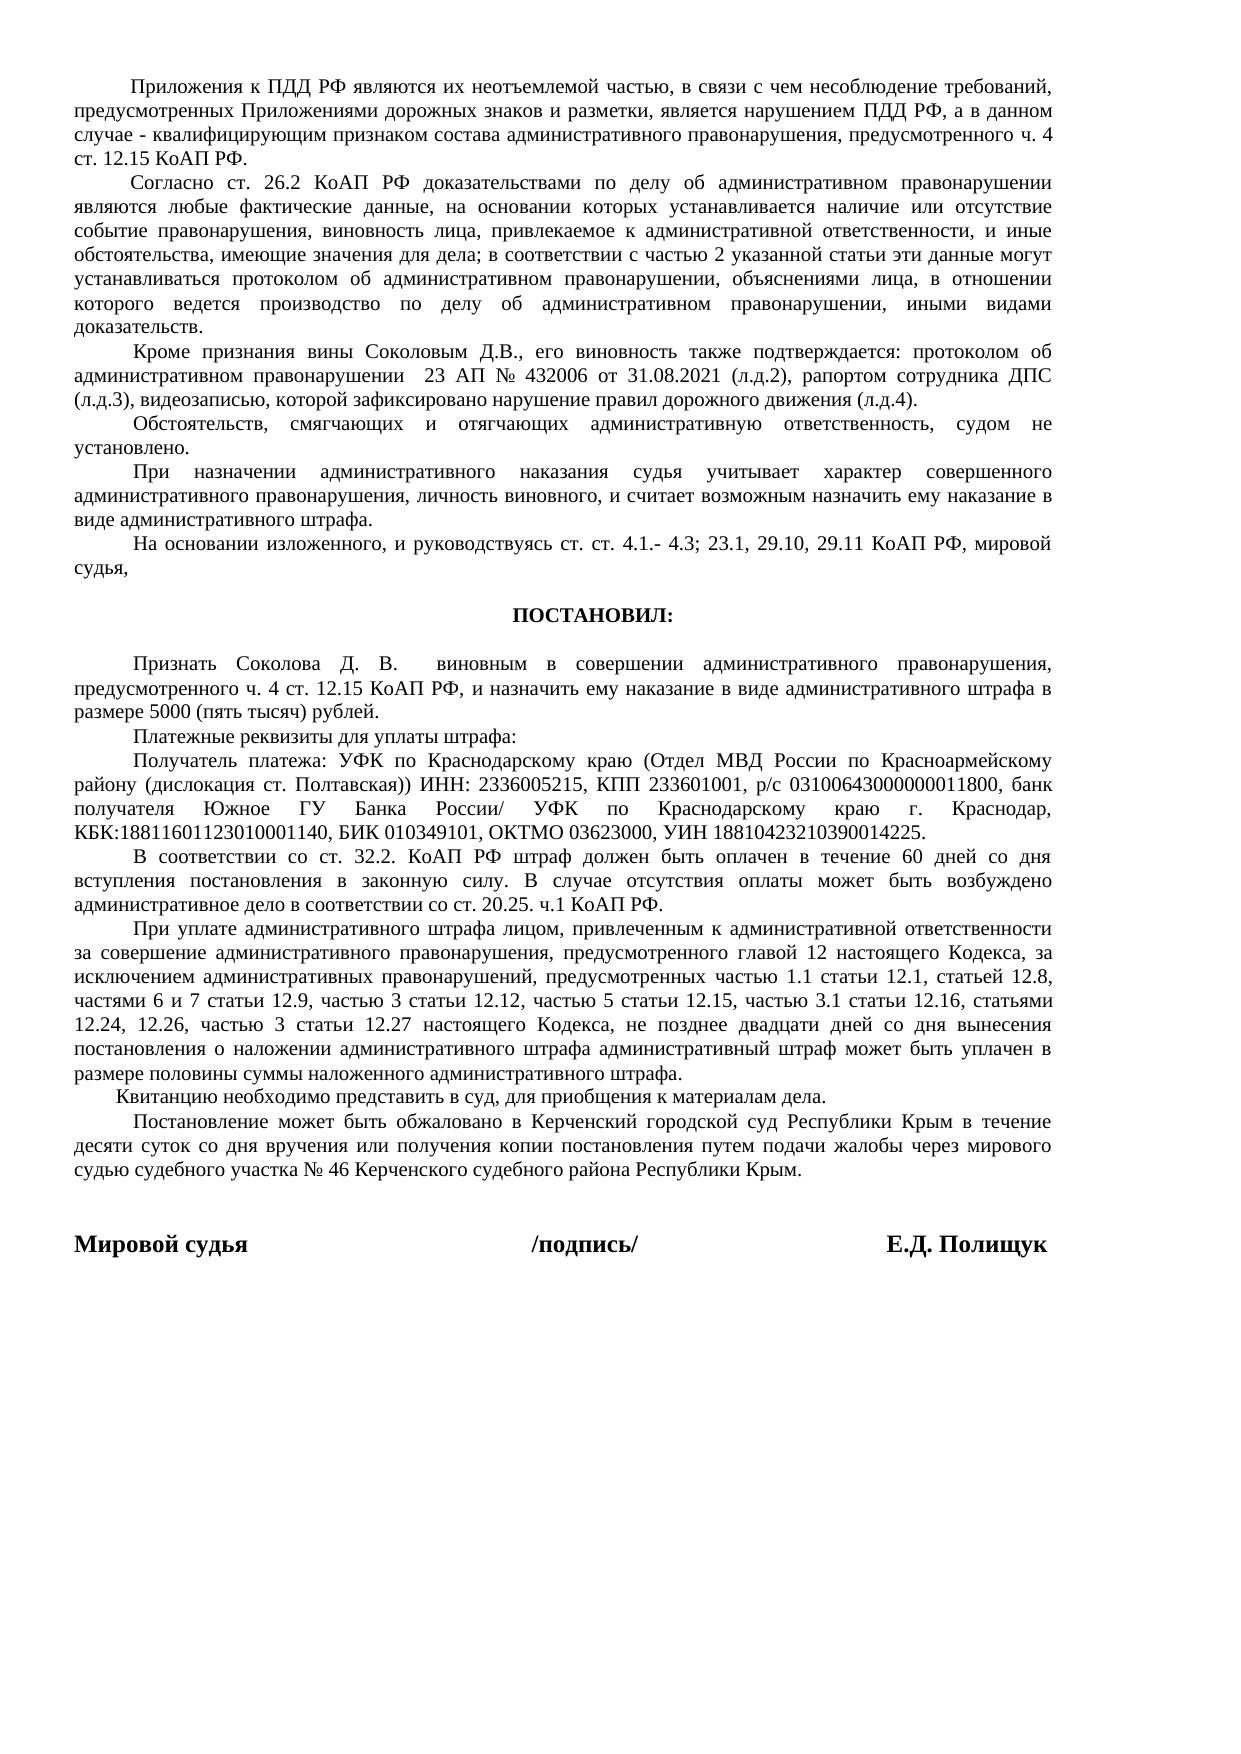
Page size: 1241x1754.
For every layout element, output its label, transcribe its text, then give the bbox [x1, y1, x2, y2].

text Мировой судья /подпись/ Е.Д. Полищук [74, 1229, 1053, 1258]
text Приложения к ПДД РФ являются их неотъемлемой частью, в связи с чем несоблюдение требований, предусмотренных Приложениями дорожных знаков и разметки, является нарушением ПДД РФ, а в данном случае - квалифицирующим признаком состава административного правонарушения, предусмотренного ч. 4 ст. 12.15 КоАП РФ. [74, 74, 1053, 170]
text На основании изложенного, и руководствуясь ст. ст. 4.1.- 4.3; 23.1, 29.10, 29.11 КоАП РФ, мировой судья, [74, 531, 1053, 579]
text Обстоятельств, смягчающих и отягчающих административную ответственность, судом не установлено. [74, 411, 1053, 459]
text Получатель платежа: УФК по Краснодарскому краю (Отдел МВД России по Красноармейскому району (дислокация ст. Полтавская)) ИНН: 2336005215, КПП 233601001, р/с 03100643000000011800, банк получателя Южное ГУ Банка России/ УФК по Краснодарскому краю г. Краснодар, КБК:18811601123010001140, БИК 010349101, ОКТМО 03623000, УИН 18810423210390014225. [74, 748, 1053, 844]
text Квитанцию необходимо представить в суд, для приобщения к материалам дела. [74, 1084, 1053, 1108]
text Согласно ст. 26.2 КоАП РФ доказательствами по делу об административном правонарушении являются любые фактические данные, на основании которых устанавливается наличие или отсутствие событие правонарушения, виновность лица, привлекаемое к административной ответственности, и иные обстоятельства, имеющие значения для дела; в соответствии с частью 2 указанной статьи эти данные могут устанавливаться протоколом об административном правонарушении, объяснениями лица, в отношении которого ведется производство по делу об административном правонарушении, иными видами доказательств. [74, 170, 1053, 338]
text Постановление может быть обжаловано в Керченский городской суд Республики Крым в течение десяти суток со дня вручения или получения копии постановления путем подачи жалобы через мирового судью судебного участка № 46 Керченского судебного района Республики Крым. [74, 1108, 1053, 1181]
text В соответствии со ст. 32.2. КоАП РФ штраф должен быть оплачен в течение 60 дней со дня вступления постановления в законную силу. В случае отсутствия оплаты может быть возбуждено административное дело в соответствии со ст. 20.25. ч.1 КоАП РФ. [74, 844, 1053, 916]
text Платежные реквизиты для уплаты штрафа: [74, 723, 1053, 748]
text ПОСТАНОВИЛ: [74, 603, 1053, 627]
text При уплате административного штрафа лицом, привлеченным к административной ответственности за совершение административного правонарушения, предусмотренного главой 12 настоящего Кодекса, за исключением административных правонарушений, предусмотренных частью 1.1 статьи 12.1, статьей 12.8, частями 6 и 7 статьи 12.9, частью 3 статьи 12.12, частью 5 статьи 12.15, частью 3.1 статьи 12.16, статьями 12.24, 12.26, частью 3 статьи 12.27 настоящего Кодекса, не позднее двадцати дней со дня вынесения постановления о наложении административного штрафа административный штраф может быть уплачен в размере половины суммы наложенного административного штрафа. [74, 916, 1053, 1084]
text Признать Соколова Д. В. виновным в совершении административного правонарушения, предусмотренного ч. 4 ст. 12.15 КоАП РФ, и назначить ему наказание в виде административного штрафа в размере 5000 (пять тысяч) рублей. [74, 651, 1053, 723]
text При назначении административного наказания судья учитывает характер совершенного административного правонарушения, личность виновного, и считает возможным назначить ему наказание в виде административного штрафа. [74, 459, 1053, 531]
text Кроме признания вины Соколовым Д.В., его виновность также подтверждается: протоколом об административном правонарушении 23 АП № 432006 от 31.08.2021 (л.д.2), рапортом сотрудника ДПС (л.д.3), видеозаписью, которой зафиксировано нарушение правил дорожного движения (л.д.4). [74, 338, 1053, 411]
